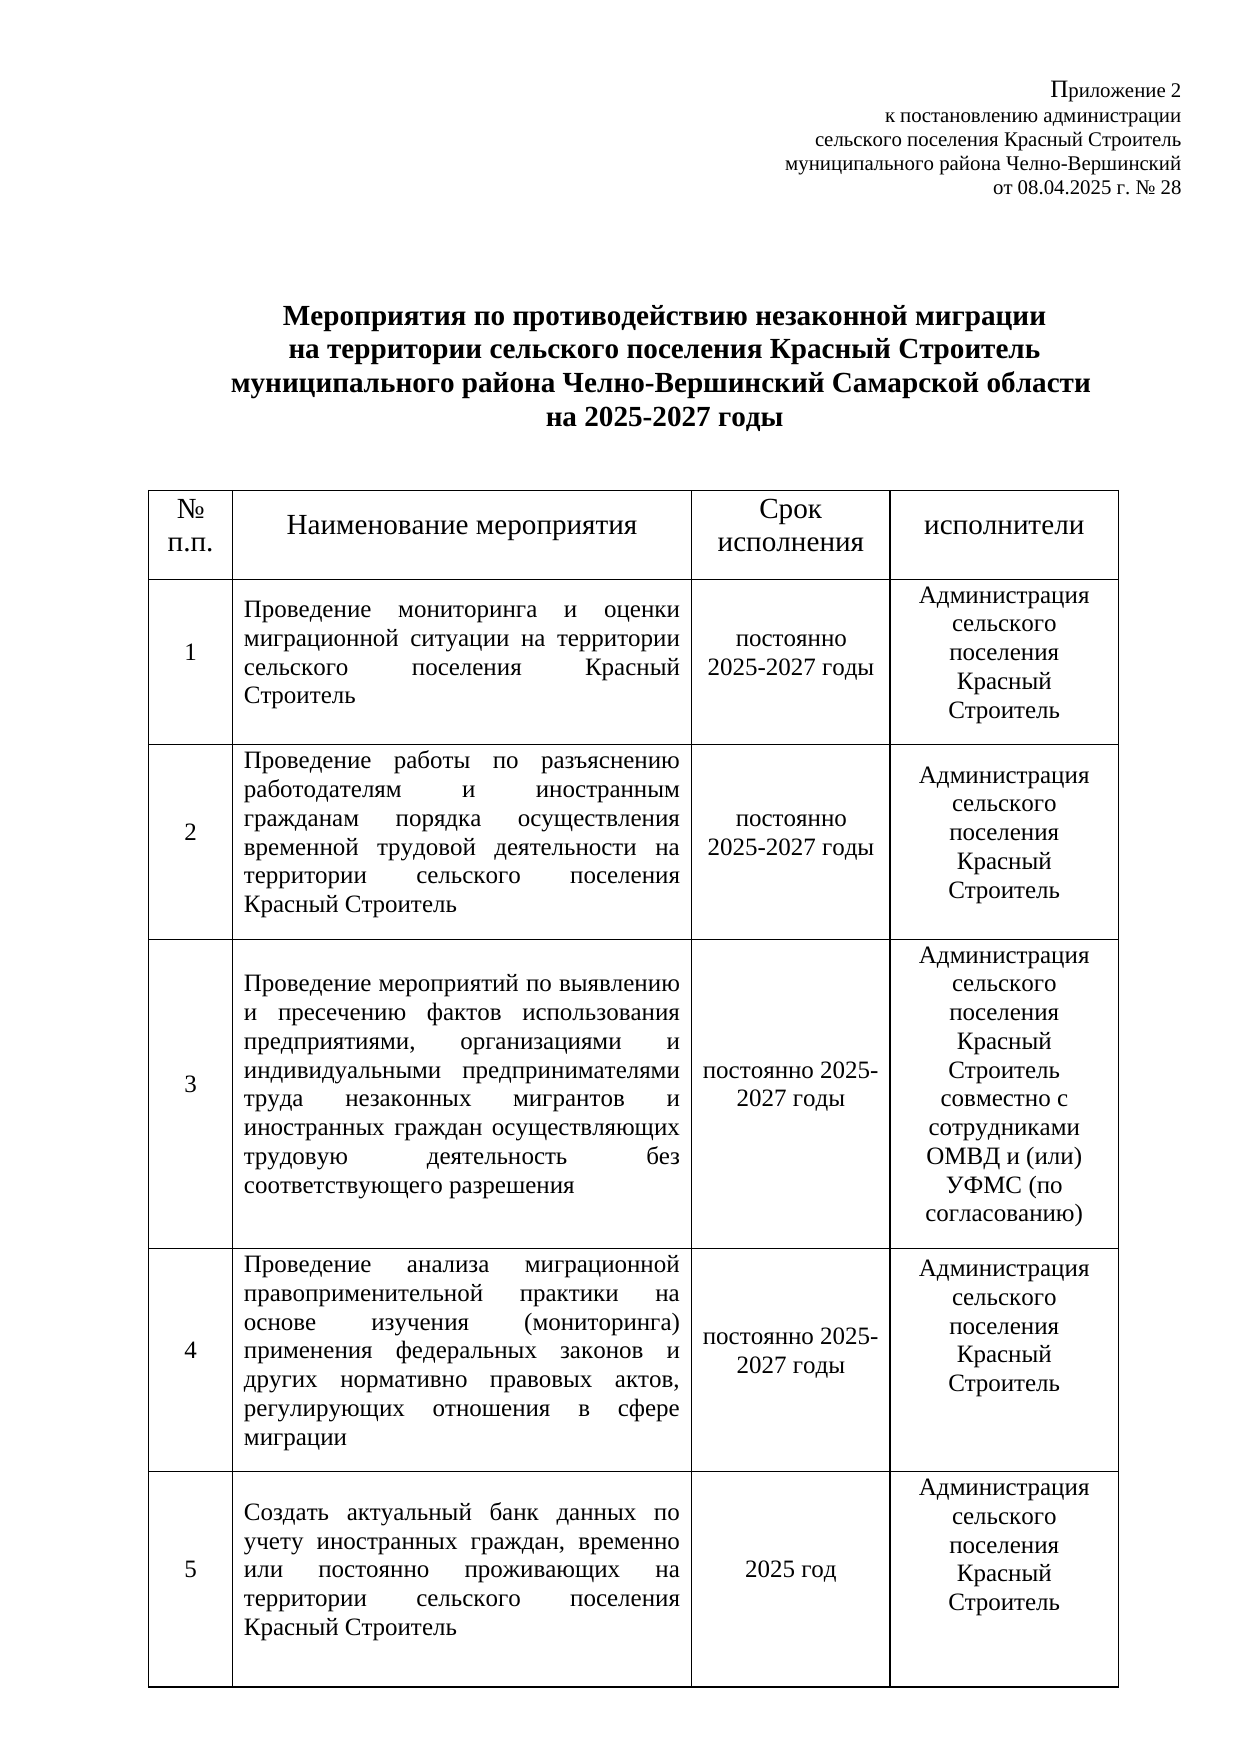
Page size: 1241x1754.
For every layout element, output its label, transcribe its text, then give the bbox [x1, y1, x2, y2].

table_cell Администрация сельского поселения Красный Строитель [891, 580, 1118, 744]
table_cell Создать актуальный банк данных по учету иностранных граждан, временно или постоянно проживающих на территории сельского поселения Красный Строитель [233, 1472, 691, 1686]
table_cell 2025 год [692, 1472, 889, 1686]
table_cell Проведение мероприятий по выявлению и пресечению фактов использования предприятиями, организациями и индивидуальными предпринимателями труда незаконных мигрантов и иностранных граждан осуществляющих трудовую деятельность без соответствующего разрешения [233, 940, 691, 1248]
text Мероприятия по противодействию незаконной миграции на территории сельского поселения Красный Строитель муниципального района Челно-Вершинский Самарской области [148, 298, 1181, 399]
table_cell 2 [149, 745, 232, 939]
table_cell постоянно 2025-2027 годы [692, 1249, 889, 1471]
table_cell постоянно 2025-2027 годы [692, 745, 889, 939]
table_cell Проведение мониторинга и оценки миграционной ситуации на территории сельского поселения Красный Строитель [233, 580, 691, 744]
table_header Срок исполнения [692, 491, 889, 579]
table_cell Проведение работы по разъяснению работодателям и иностранным гражданам порядка осуществления временной трудовой деятельности на территории сельского поселения Красный Строитель [233, 745, 691, 939]
table_cell 1 [149, 580, 232, 744]
text от 08.04.2025 г. № 28 [148, 175, 1181, 199]
table_header исполнители [891, 491, 1118, 579]
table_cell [891, 1472, 1118, 1686]
text Приложение 2 [148, 74, 1181, 103]
text к постановлению администрации [148, 103, 1181, 127]
table_cell постоянно 2025-2027 годы [692, 580, 889, 744]
table_cell 5 [149, 1472, 232, 1686]
text на 2025-2027 годы [148, 399, 1181, 432]
text сельского поселения Красный Строитель [148, 127, 1181, 151]
table_cell Администрация сельского поселения Красный Строитель совместно с сотрудниками ОМВД и (или) УФМС (по согласованию) [891, 940, 1118, 1248]
text муниципального района Челно-Вершинский [148, 151, 1181, 175]
table_header Наименование мероприятия [233, 491, 691, 579]
table_cell 4 [149, 1249, 232, 1471]
table_cell Администрация сельского поселения Красный Строитель [891, 745, 1118, 939]
table_header № п.п. [149, 491, 232, 579]
table_cell постоянно 2025-2027 годы [692, 940, 889, 1248]
table_cell Проведение анализа миграционной правоприменительной практики на основе изучения (мониторинга) применения федеральных законов и других нормативно правовых актов, регулирующих отношения в сфере миграции [233, 1249, 691, 1471]
table_cell Администрация сельского поселения Красный Строитель [891, 1249, 1118, 1471]
table_cell 3 [149, 940, 232, 1248]
